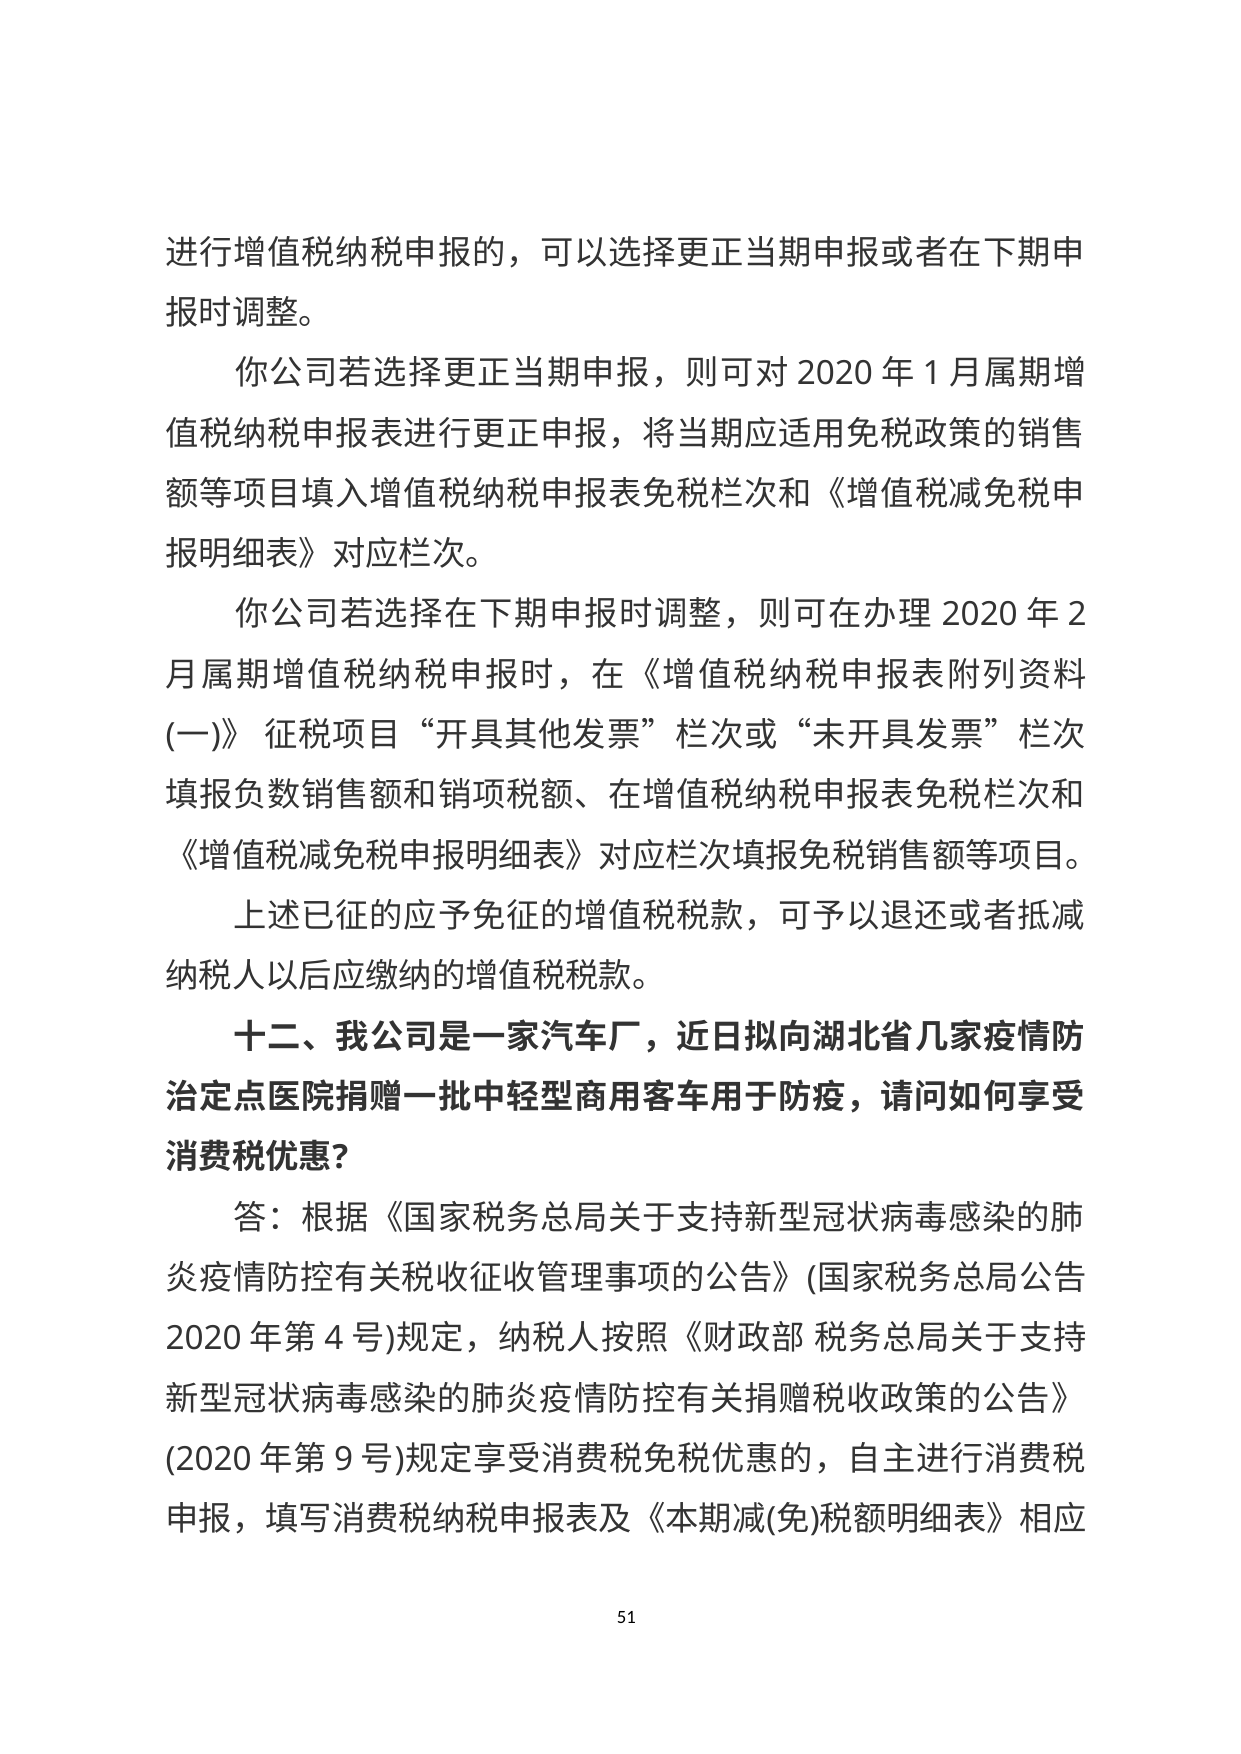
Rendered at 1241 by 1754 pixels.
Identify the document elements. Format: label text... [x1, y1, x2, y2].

text 你公司若选择在下期申报时调整，则可在办理2020年2月属期增值税纳税申报时，在《增值税纳税申报表附列资料(一)》 征税项目“开具其他发票”栏次或“未开具发票”栏次填报负数销售额和销项税额、在增值税纳税申报表免税栏次和《增值税减免税申报明细表》对应栏次填报免税销售额等项目。 [165, 581, 1087, 883]
text 上述已征的应予免征的增值税税款，可予以退还或者抵减纳税人以后应缴纳的增值税税款。 [165, 883, 1087, 1003]
text 十二、我公司是一家汽车厂，近日拟向湖北省几家疫情防治定点医院捐赠一批中轻型商用客车用于防疫，请问如何享受消费税优惠? [165, 1003, 1087, 1184]
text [165, 219, 1087, 340]
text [165, 1184, 1087, 1546]
text 你公司若选择更正当期申报，则可对2020年1月属期增值税纳税申报表进行更正申报，将当期应适用免税政策的销售额等项目填入增值税纳税申报表免税栏次和《增值税减免税申报明细表》对应栏次。 [165, 340, 1087, 581]
